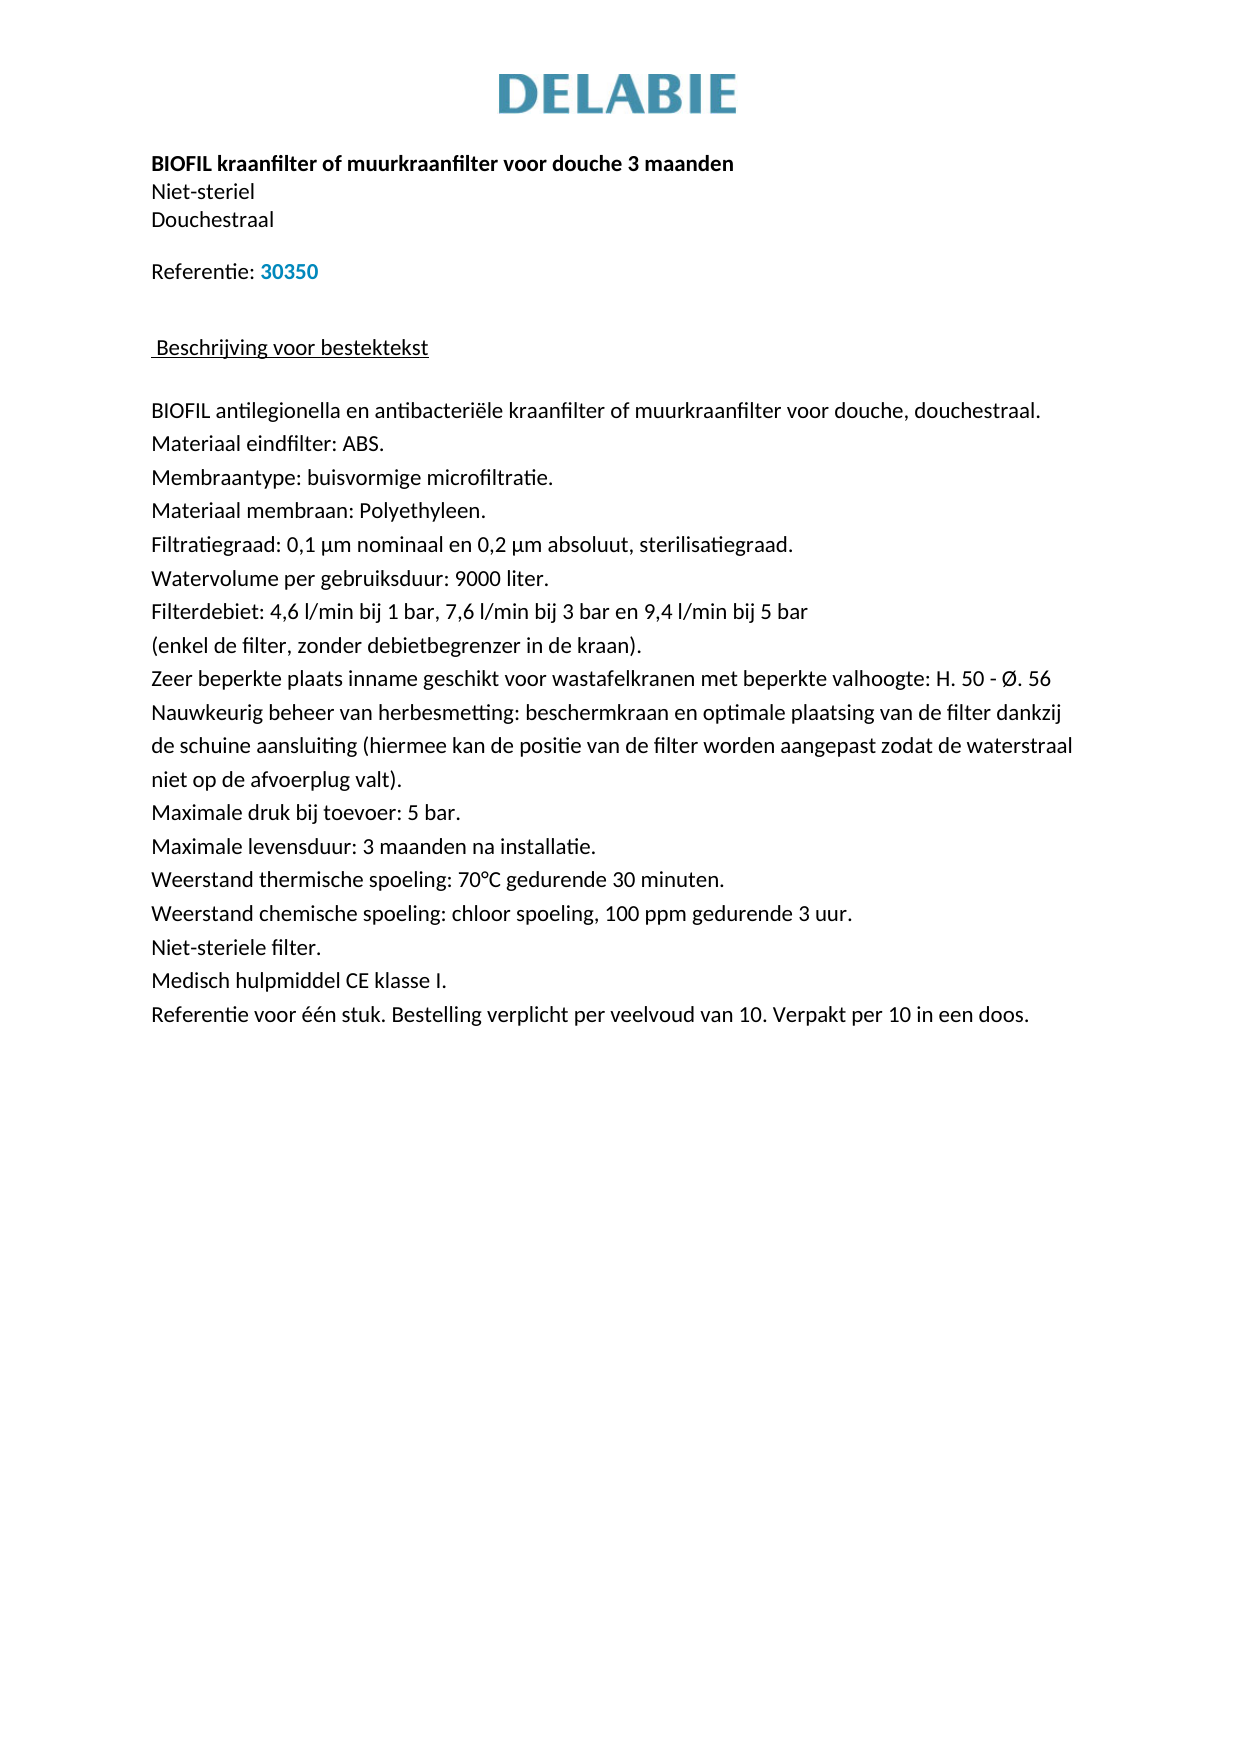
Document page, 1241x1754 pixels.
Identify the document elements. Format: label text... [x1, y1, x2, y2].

text Niet-steriel [151, 177, 1084, 205]
text Zeer beperkte plaats inname geschikt voor wastafelkranen met beperkte valhoogte: H. 50 - Ø. 56 [151, 664, 1084, 692]
text Nauwkeurig beheer van herbesmetting: beschermkraan en optimale plaatsing van de filter dankzij de schuine aansluiting (hiermee kan de positie van de filter worden aangepast zodat de waterstraal niet op de afvoerplug valt). [151, 698, 1084, 793]
text BIOFIL antilegionella en antibacteriële kraanfilter of muurkraanfilter voor douche, douchestraal. [151, 396, 1084, 424]
text Membraantype: buisvormige microfiltratie. [151, 463, 1084, 491]
text BIOFIL kraanfilter of muurkraanfilter voor douche 3 maanden [151, 149, 1084, 177]
text Medisch hulpmiddel CE klasse I. [151, 966, 1084, 994]
text Douchestraal [151, 205, 1084, 233]
text Weerstand chemische spoeling: chloor spoeling, 100 ppm gedurende 3 uur. [151, 899, 1084, 927]
text (enkel de filter, zonder debietbegrenzer in de kraan). [151, 631, 1084, 659]
text Referentie voor één stuk. Bestelling verplicht per veelvoud van 10. Verpakt per 10 in een doos. [151, 1000, 1084, 1028]
text Filtratiegraad: 0,1 µm nominaal en 0,2 µm absoluut, sterilisatiegraad. [151, 530, 1084, 558]
text Weerstand thermische spoeling: 70°C gedurende 30 minuten. [151, 866, 1084, 894]
text Materiaal eindfilter: ABS. [151, 429, 1084, 458]
text Beschrijving voor bestektekst [151, 333, 1084, 361]
text Materiaal membraan: Polyethyleen. [151, 497, 1084, 525]
text Maximale levensduur: 3 maanden na installatie. [151, 832, 1084, 860]
text Maximale druk bij toevoer: 5 bar. [151, 798, 1084, 827]
text Watervolume per gebruiksduur: 9000 liter. [151, 564, 1084, 592]
text Referentie: 30350 [151, 257, 1084, 285]
text Filterdebiet: 4,6 l/min bij 1 bar, 7,6 l/min bij 3 bar en 9,4 l/min bij 5 bar [151, 597, 1084, 625]
picture [497, 74, 738, 114]
text Niet-steriele filter. [151, 933, 1084, 961]
